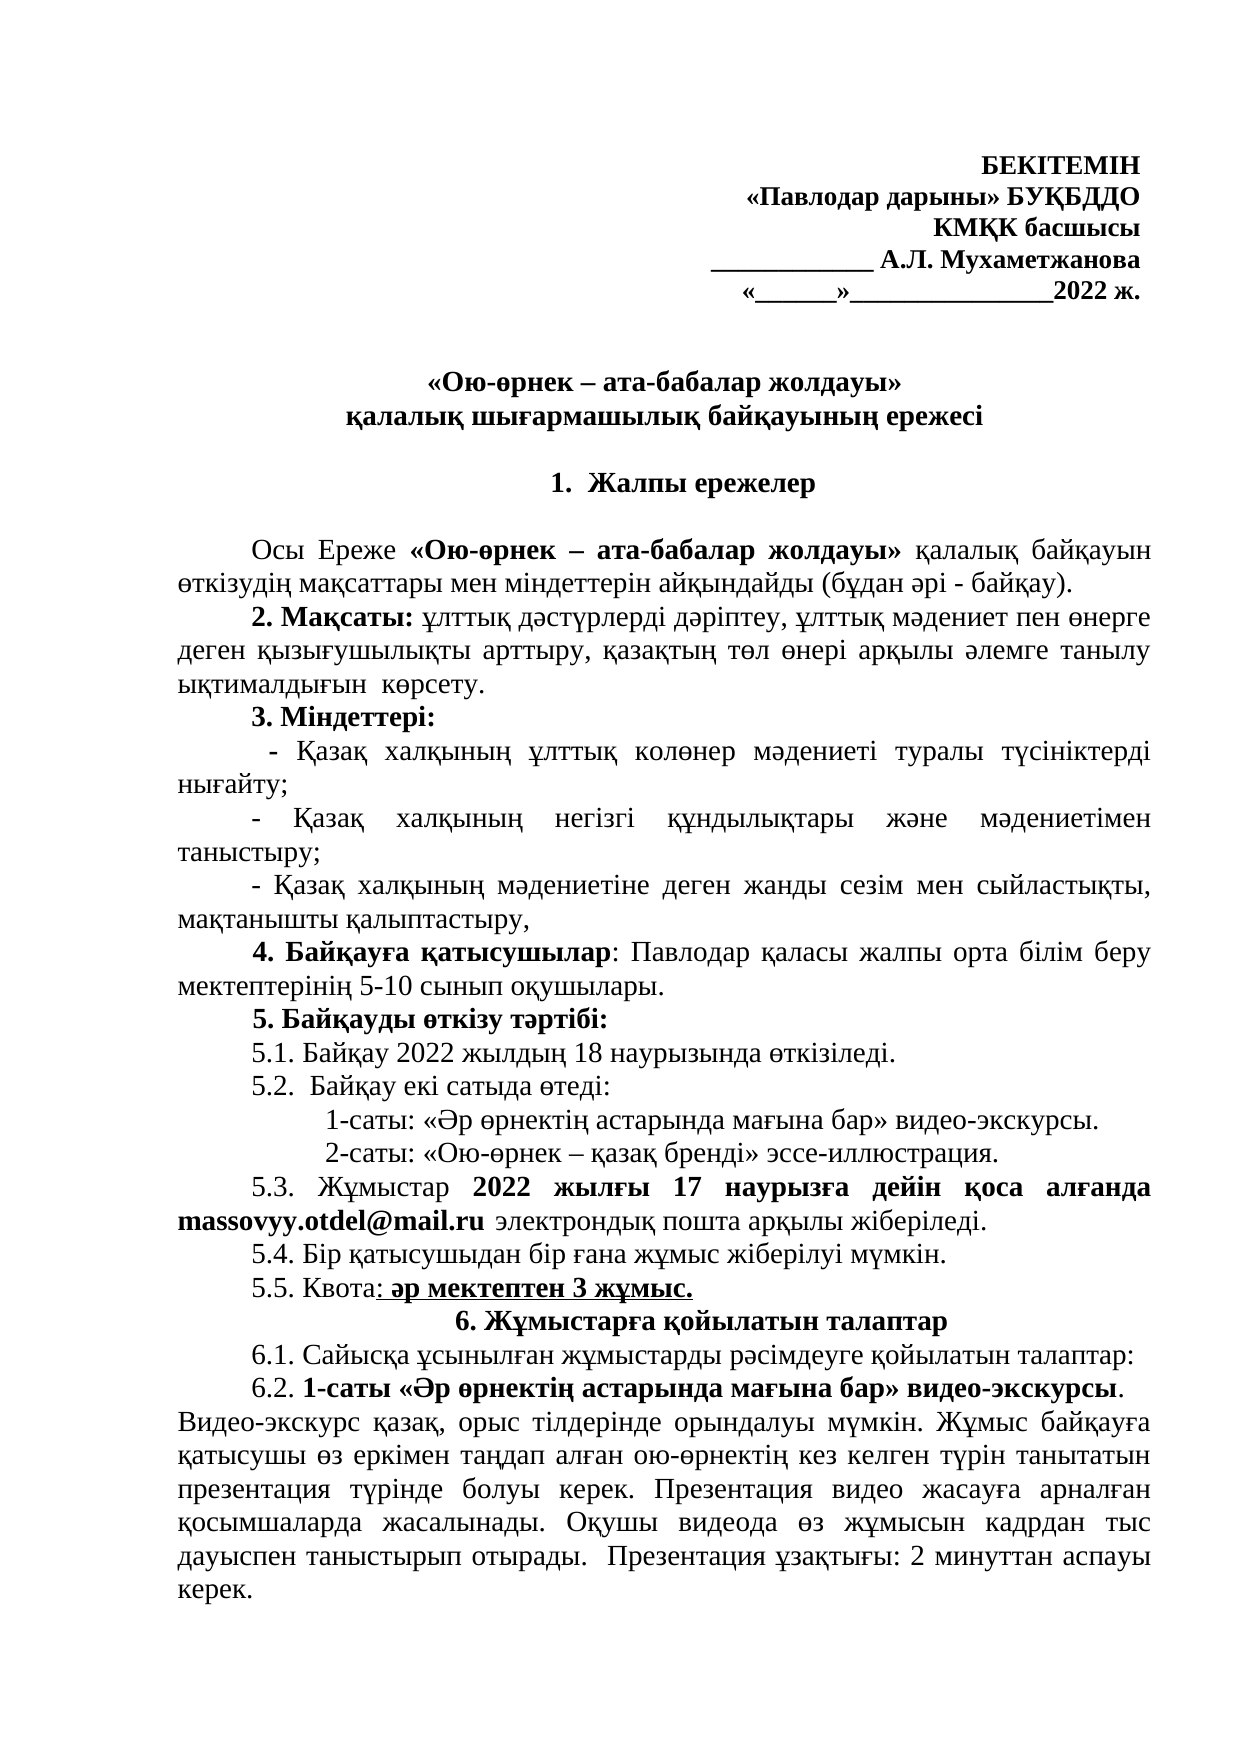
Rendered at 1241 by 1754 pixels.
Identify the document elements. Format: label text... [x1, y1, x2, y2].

text 5.4. Бір қатысушыдан бір ғана жұмыс жіберілуі мүмкін. [177, 1236, 1152, 1270]
list 5. Байқауды өткізу тәртібі: [252, 1001, 1152, 1035]
text «Ою-өрнек – ата-бабалар жолдауы» [177, 364, 1152, 398]
text 5.2. Байқау екі сатыда өтеді: [177, 1068, 1152, 1102]
list 2. Мақсаты: ұлттық дәстүрлерді дәріптеу, ұлттық мәдениет пен өнерге деген қызығушылықты арттыру, қазақтың төл өнері арқылы әлемге танылу ықтималдығын көрсету. [177, 599, 1152, 699]
text қалалық шығармашылық байқауының ережесі [177, 398, 1152, 431]
text 2-саты: «Ою-өрнек – қазақ бренді» эссе-иллюстрация. [251, 1136, 1152, 1169]
text 5.1. Байқау 2022 жылдың 18 наурызында өткізіледі. [177, 1035, 1152, 1068]
text 6.1. Сайысқа ұсынылған жұмыстарды рәсімдеуге қойылатын талаптар: [177, 1337, 1152, 1370]
list 3. Міндеттері: [177, 699, 1152, 733]
text 6.2. 1-саты «Әр өрнектің астарында мағына бар» видео-экскурсы. [177, 1370, 1152, 1404]
text 1-саты: «Әр өрнектің астарында мағына бар» видео-экскурсы. [251, 1102, 1152, 1136]
list Жалпы ережелер [215, 465, 1152, 498]
text Осы Ереже «Ою-өрнек – ата-бабалар жолдауы» қалалық байқауын өткізудің мақсаттары мен міндеттерін айқындайды (бұдан әрі - байқау). [177, 532, 1152, 599]
table_header Бекітемін БЕКІТЕМІН «Павлодар дарыны» БУҚБДДО КМҚК басшысы ____________ А.Л. Мухаметжанова «______»_______________2022 ж. [181, 118, 1152, 336]
text 5.3. Жұмыстар 2022 жылғы 17 наурызға дейін қоса алғанда massovyy.otdel@mail.ru электрондық пошта арқылы жіберіледі. [177, 1169, 1152, 1236]
list 4. Байқауға қатысушылар: Павлодар қаласы жалпы орта білім беру мектептерінің 5-10 сынып оқушылары. [177, 934, 1152, 1001]
text 6. Жұмыстарға қойылатын талаптар [177, 1303, 1152, 1337]
text - Қазақ халқының ұлттық колөнер мәдениеті туралы түсініктерді нығайту; [177, 733, 1152, 800]
text 5.5. Квота: әр мектептен 3 жұмыс. [177, 1270, 1152, 1303]
list - Қазақ халқының мәдениетіне деген жанды сезім мен сыйластықты, мақтанышты қалыптастыру, [177, 867, 1152, 934]
list - Қазақ халқының негізгі құндылықтары және мәдениетімен таныстыру; [177, 800, 1152, 867]
text Видео-экскурс қазақ, орыс тілдерінде орындалуы мүмкін. Жұмыс байқауға қатысушы өз еркімен таңдап алған ою-өрнектің кез келген түрін танытатын презентация түрінде болуы керек. Презентация видео жасауға арналған қосымшаларда жасалынады. Оқушы видеода өз жұмысын кадрдан тыс дауыспен таныстырып отырады. Презентация ұзақтығы: 2 минуттан аспауы керек. [177, 1404, 1152, 1605]
